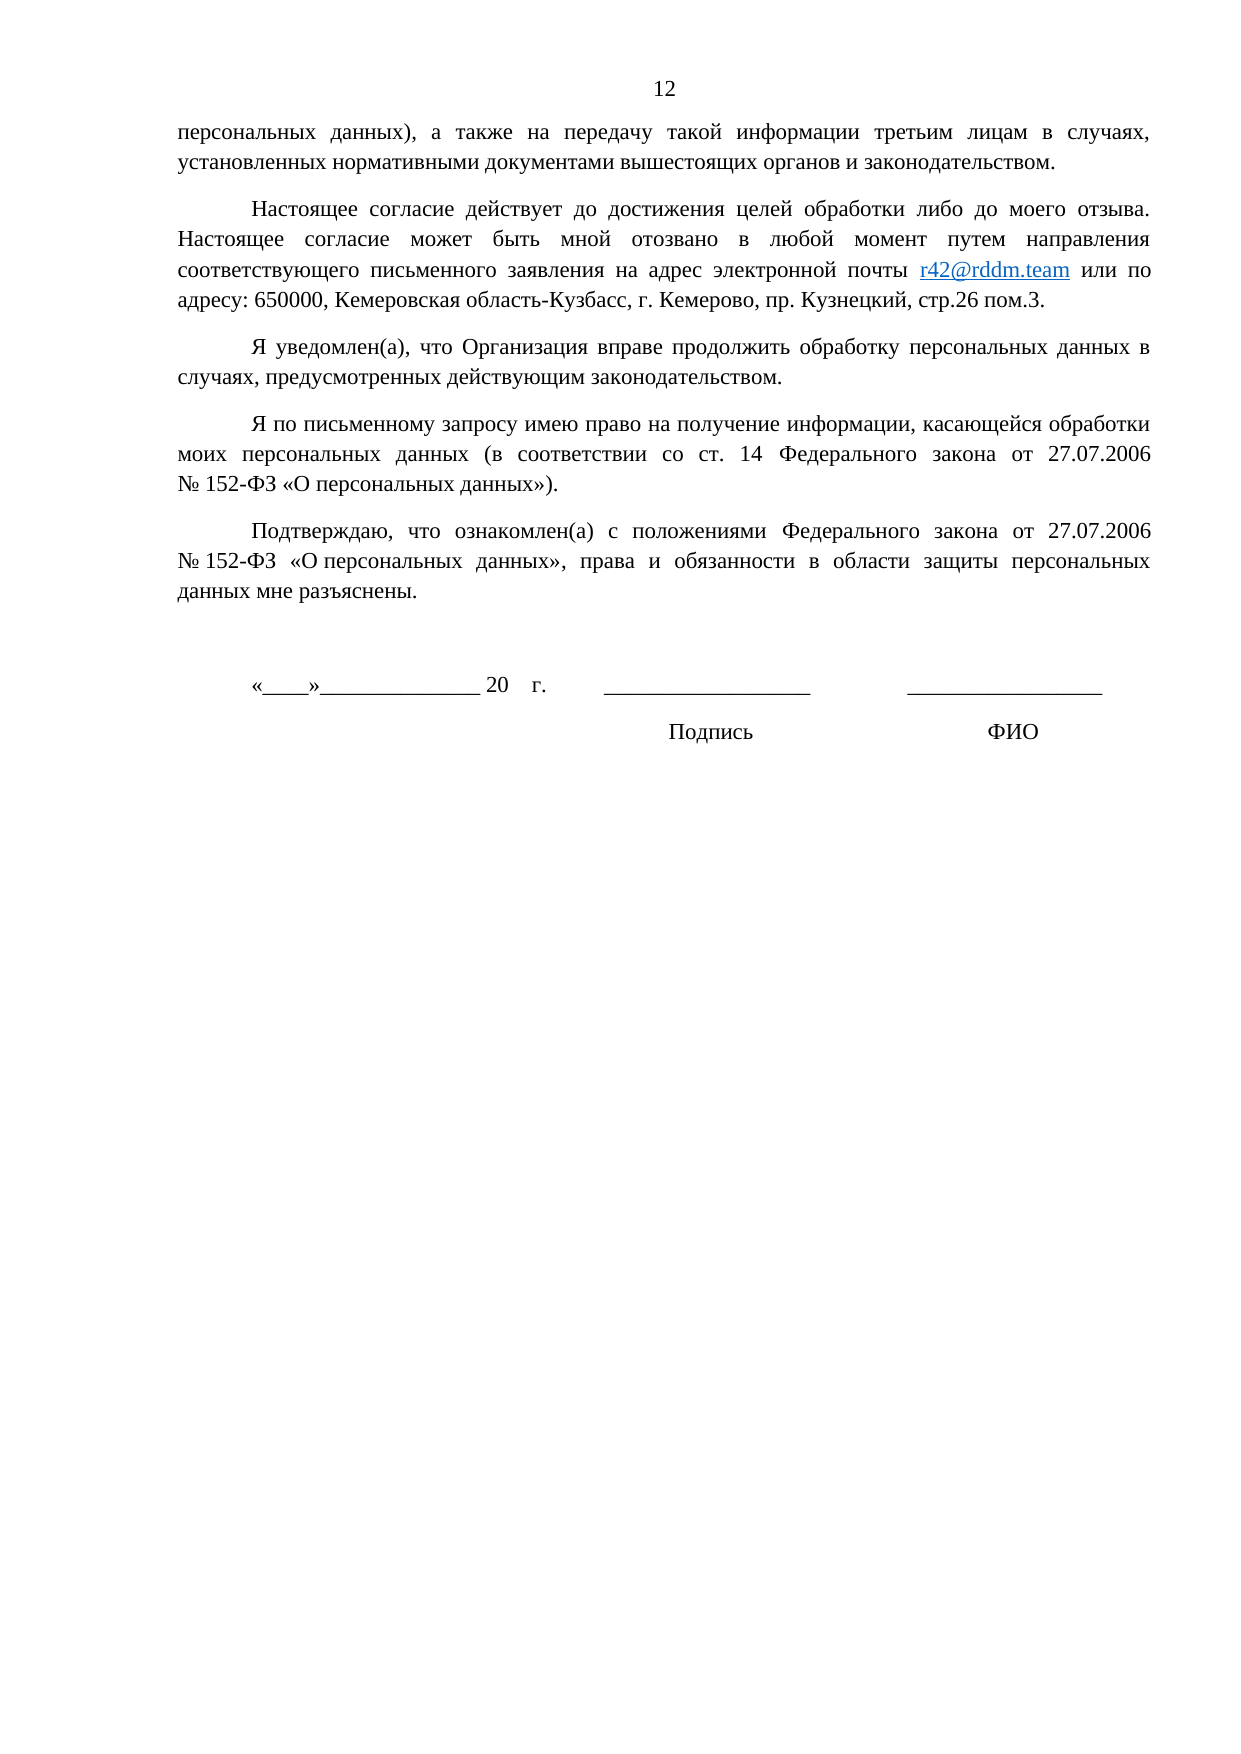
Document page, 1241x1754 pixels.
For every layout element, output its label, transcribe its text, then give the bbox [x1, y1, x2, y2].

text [177, 118, 1152, 175]
text Настоящее согласие действует до достижения целей обработки либо до моего отзыва. Настоящее согласие может быть мной отозвано в любой момент путем направления соответствующего письменного заявления на адрес электронной почты r42@rddm.team или по адресу: 650000, Кемеровская область-Кузбасс, г. Кемерово, пр. Кузнецкий, стр.26 пом.3. [177, 195, 1152, 312]
text Я по письменному запросу имею право на получение информации, касающейся обработки моих персональных данных (в соответствии со ст. 14 Федерального закона от 27.07.2006 № 152-ФЗ «О персональных данных»). [177, 410, 1152, 497]
text Подтверждаю, что ознакомлен(а) с положениями Федерального закона от 27.07.2006 № 152-ФЗ «О персональных данных», права и обязанности в области защиты персональных данных мне разъяснены. [177, 517, 1152, 604]
text «____»______________ 20 г. __________________ _________________ [177, 671, 1152, 698]
text Подпись ФИО [177, 718, 1152, 744]
text Я уведомлен(а), что Организация вправе продолжить обработку персональных данных в случаях, предусмотренных действующим законодательством. [177, 333, 1152, 389]
